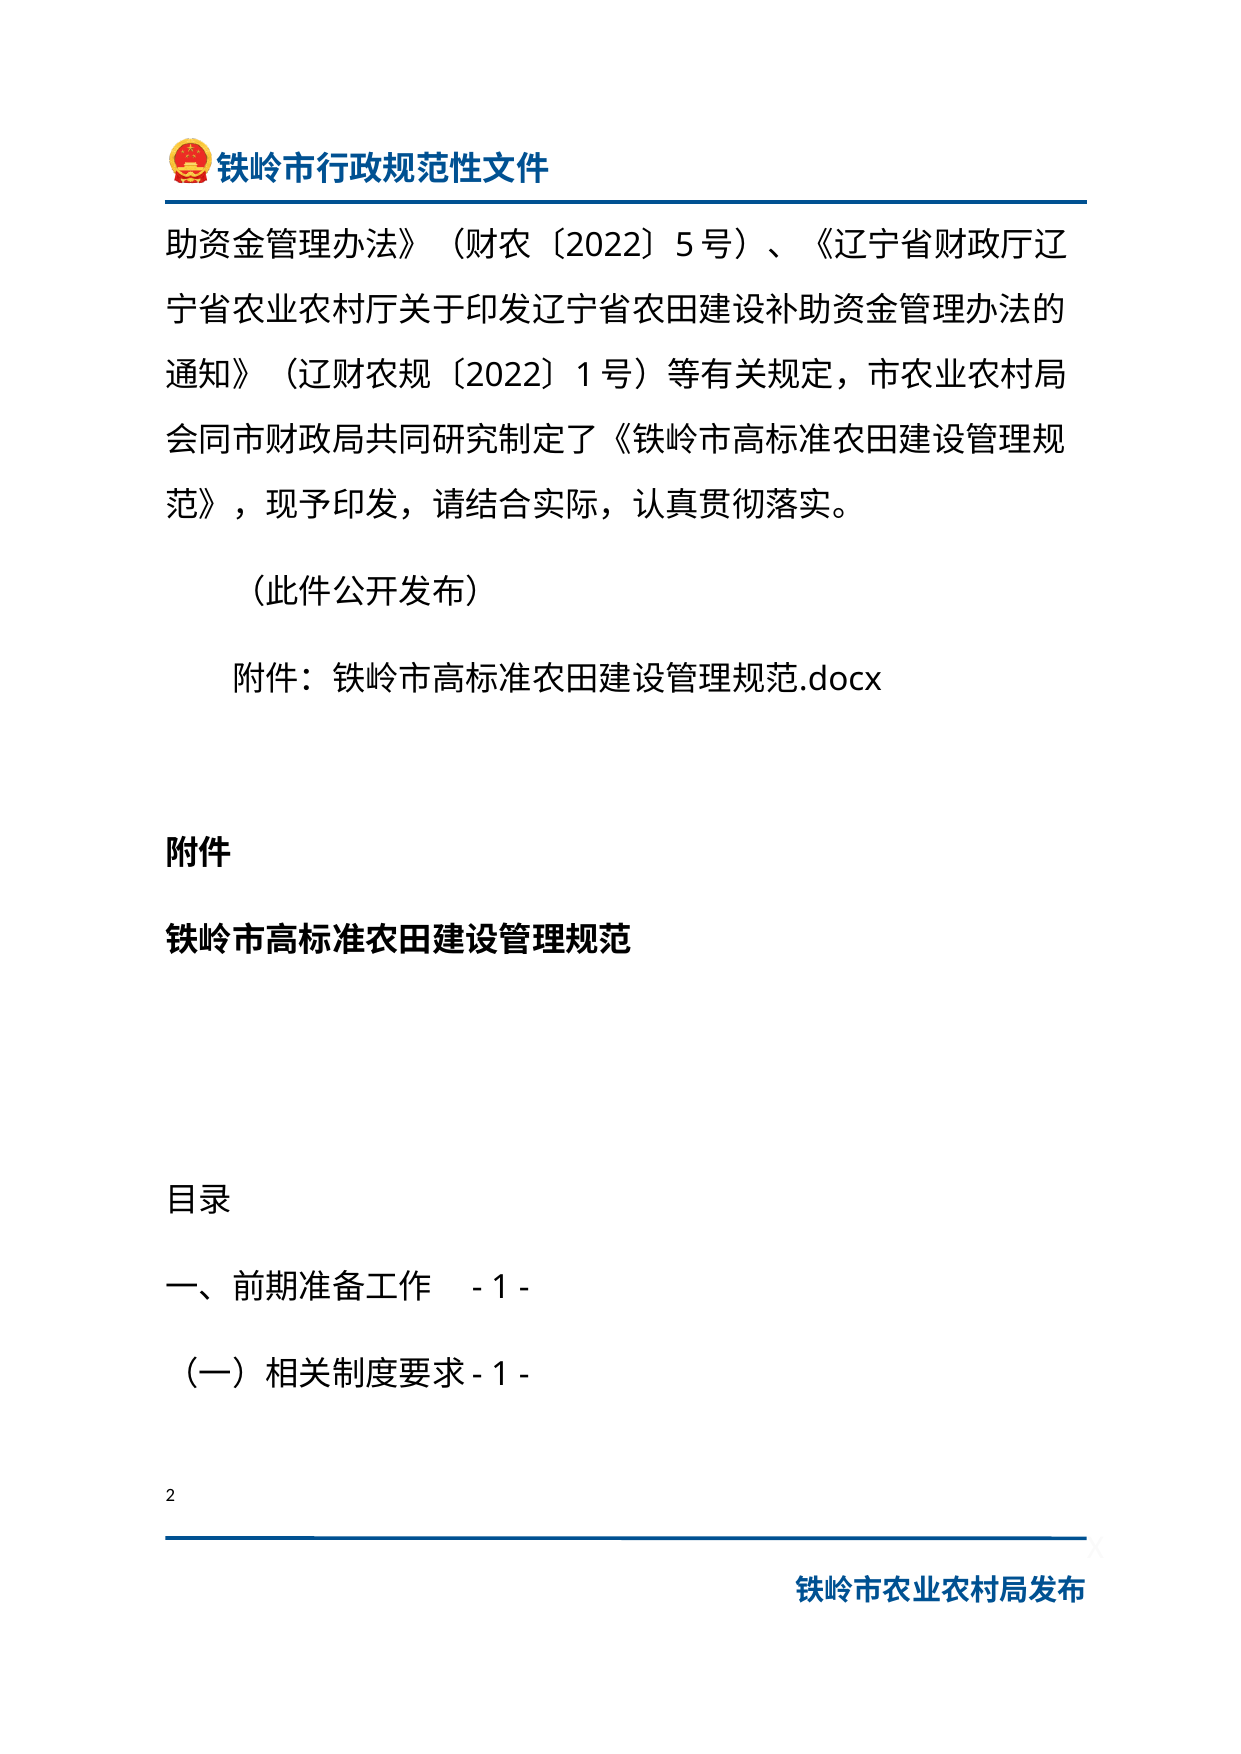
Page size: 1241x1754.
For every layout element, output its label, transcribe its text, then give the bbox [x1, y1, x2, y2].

picture [165, 136, 216, 187]
text 附件：铁岭市高标准农田建设管理规范.docx [165, 644, 1087, 709]
text 附件 [165, 817, 1087, 882]
text 铁岭市高标准农田建设管理规范 [165, 904, 1087, 969]
text （此件公开发布） [165, 557, 1087, 622]
